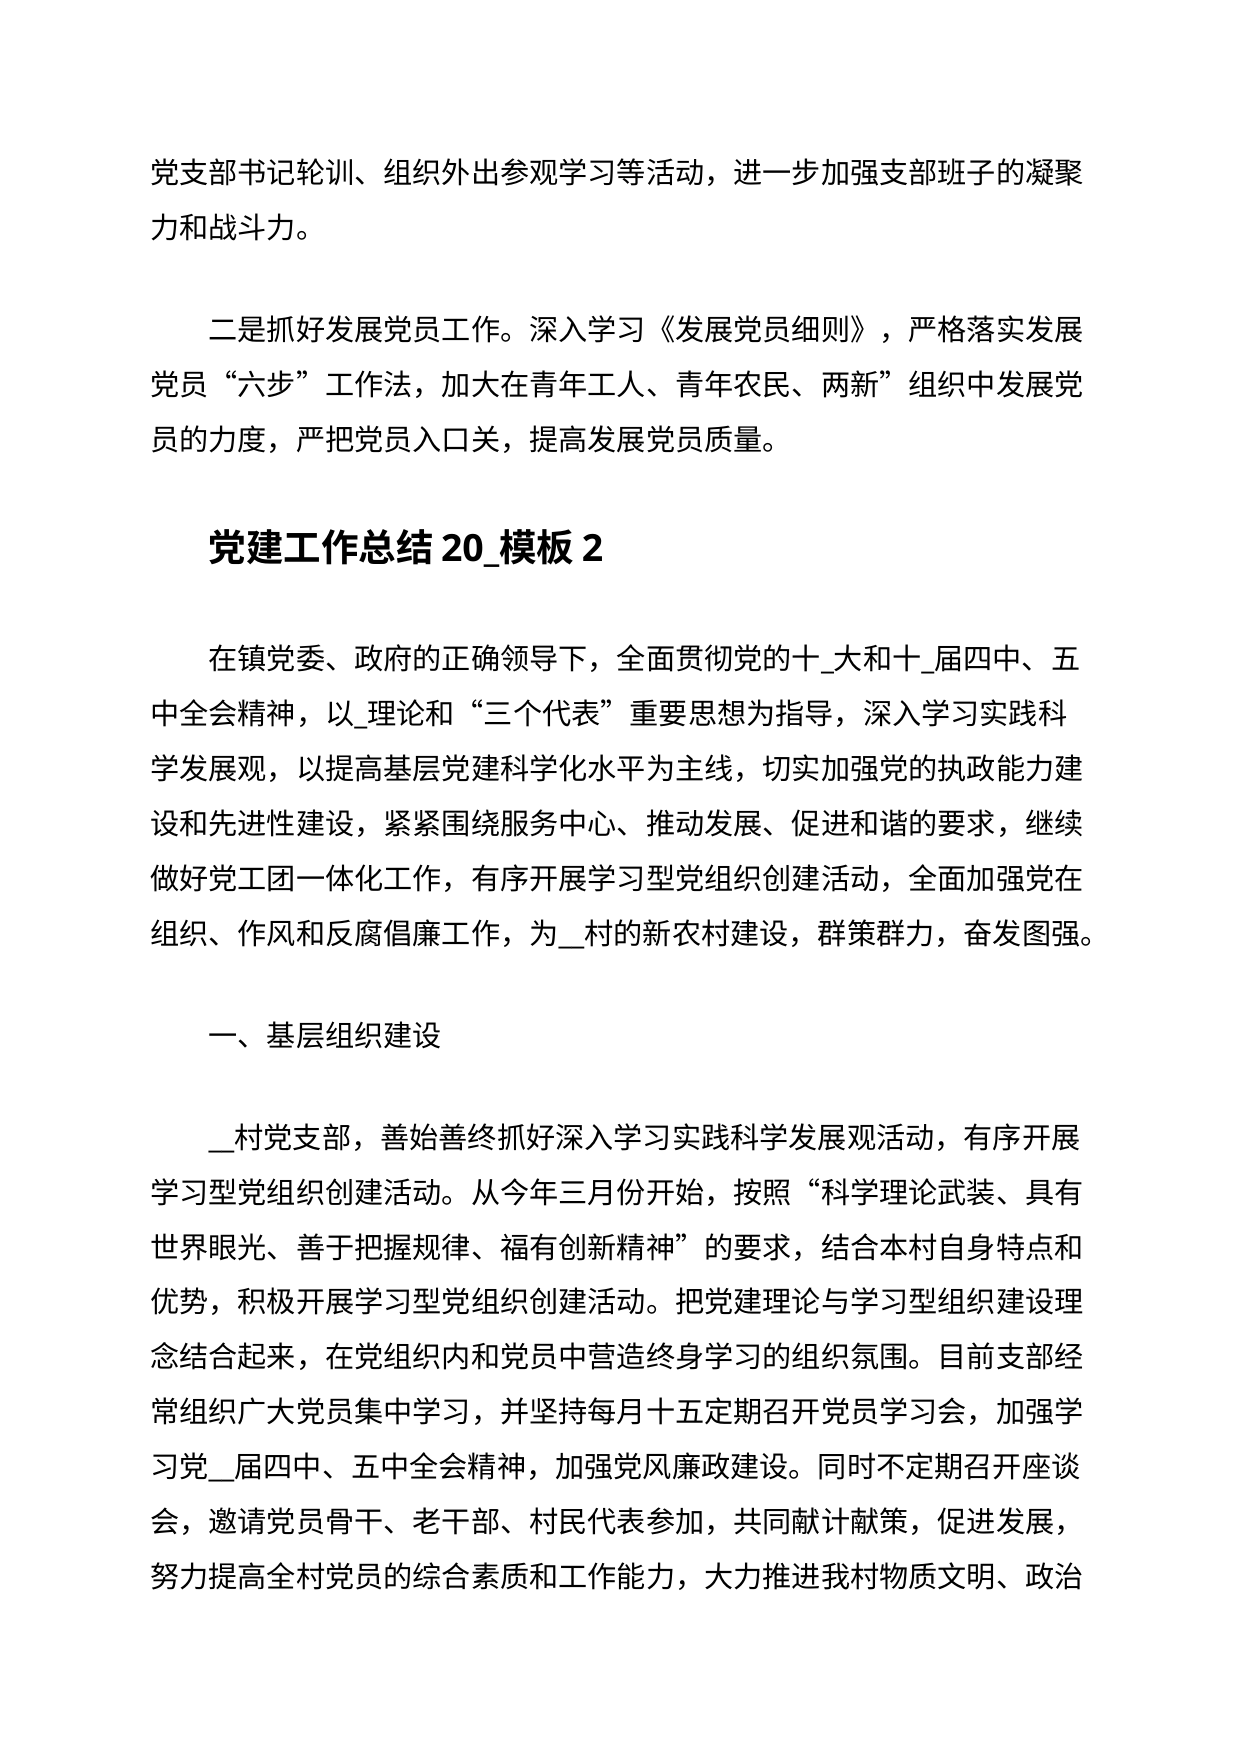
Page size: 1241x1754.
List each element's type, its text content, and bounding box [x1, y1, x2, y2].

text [150, 150, 1090, 247]
text 党建工作总结20_模板2 [150, 518, 1090, 573]
text 一、基层组织建设 [150, 1012, 1090, 1055]
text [150, 1114, 1090, 1596]
text 在镇党委、政府的正确领导下，全面贯彻党的十_大和十_届四中、五中全会精神，以_理论和“三个代表”重要思想为指导，深入学习实践科学发展观，以提高基层党建科学化水平为主线，切实加强党的执政能力建设和先进性建设，紧紧围绕服务中心、推动发展、促进和谐的要求，继续做好党工团一体化工作，有序开展学习型党组织创建活动，全面加强党在组织、作风和反腐倡廉工作，为__村的新农村建设，群策群力，奋发图强。 [150, 636, 1090, 953]
text 二是抓好发展党员工作。深入学习《发展党员细则》，严格落实发展党员“六步”工作法，加大在青年工人、青年农民、两新”组织中发展党员的力度，严把党员入口关，提高发展党员质量。 [150, 307, 1090, 459]
